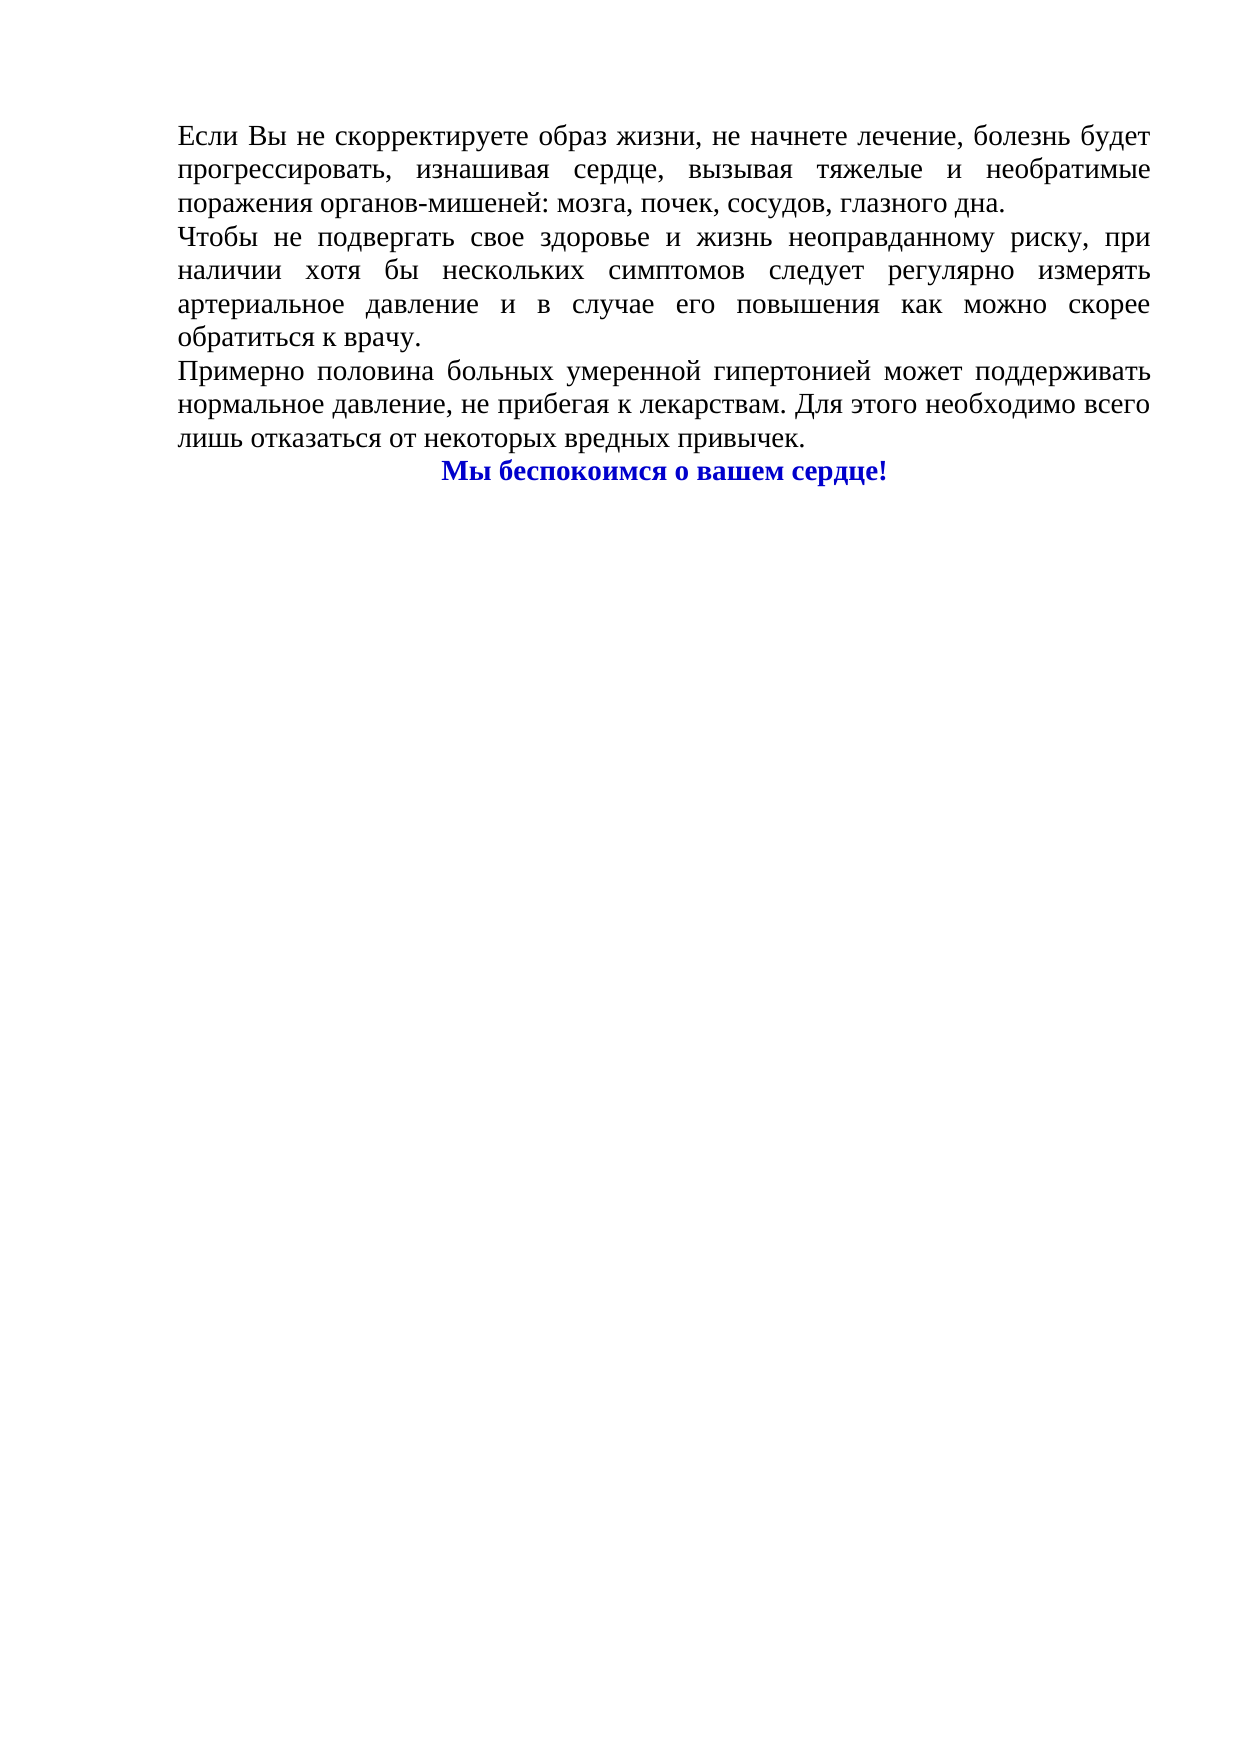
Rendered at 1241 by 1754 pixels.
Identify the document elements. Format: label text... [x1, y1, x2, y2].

text Примерно половина больных умеренной гипертонией может поддерживать нормальное давление, не прибегая к лекарствам. Для этого необходимо всего лишь отказаться от некоторых вредных привычек. [177, 353, 1152, 453]
text Чтобы не подвергать свое здоровье и жизнь неоправданному риску, при наличии хотя бы нескольких симптомов следует регулярно измерять артериальное давление и в случае его повышения как можно скорее обратиться к врачу. [177, 219, 1152, 353]
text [177, 118, 1152, 219]
text Мы беспокоимся о вашем сердце! [177, 453, 1152, 487]
